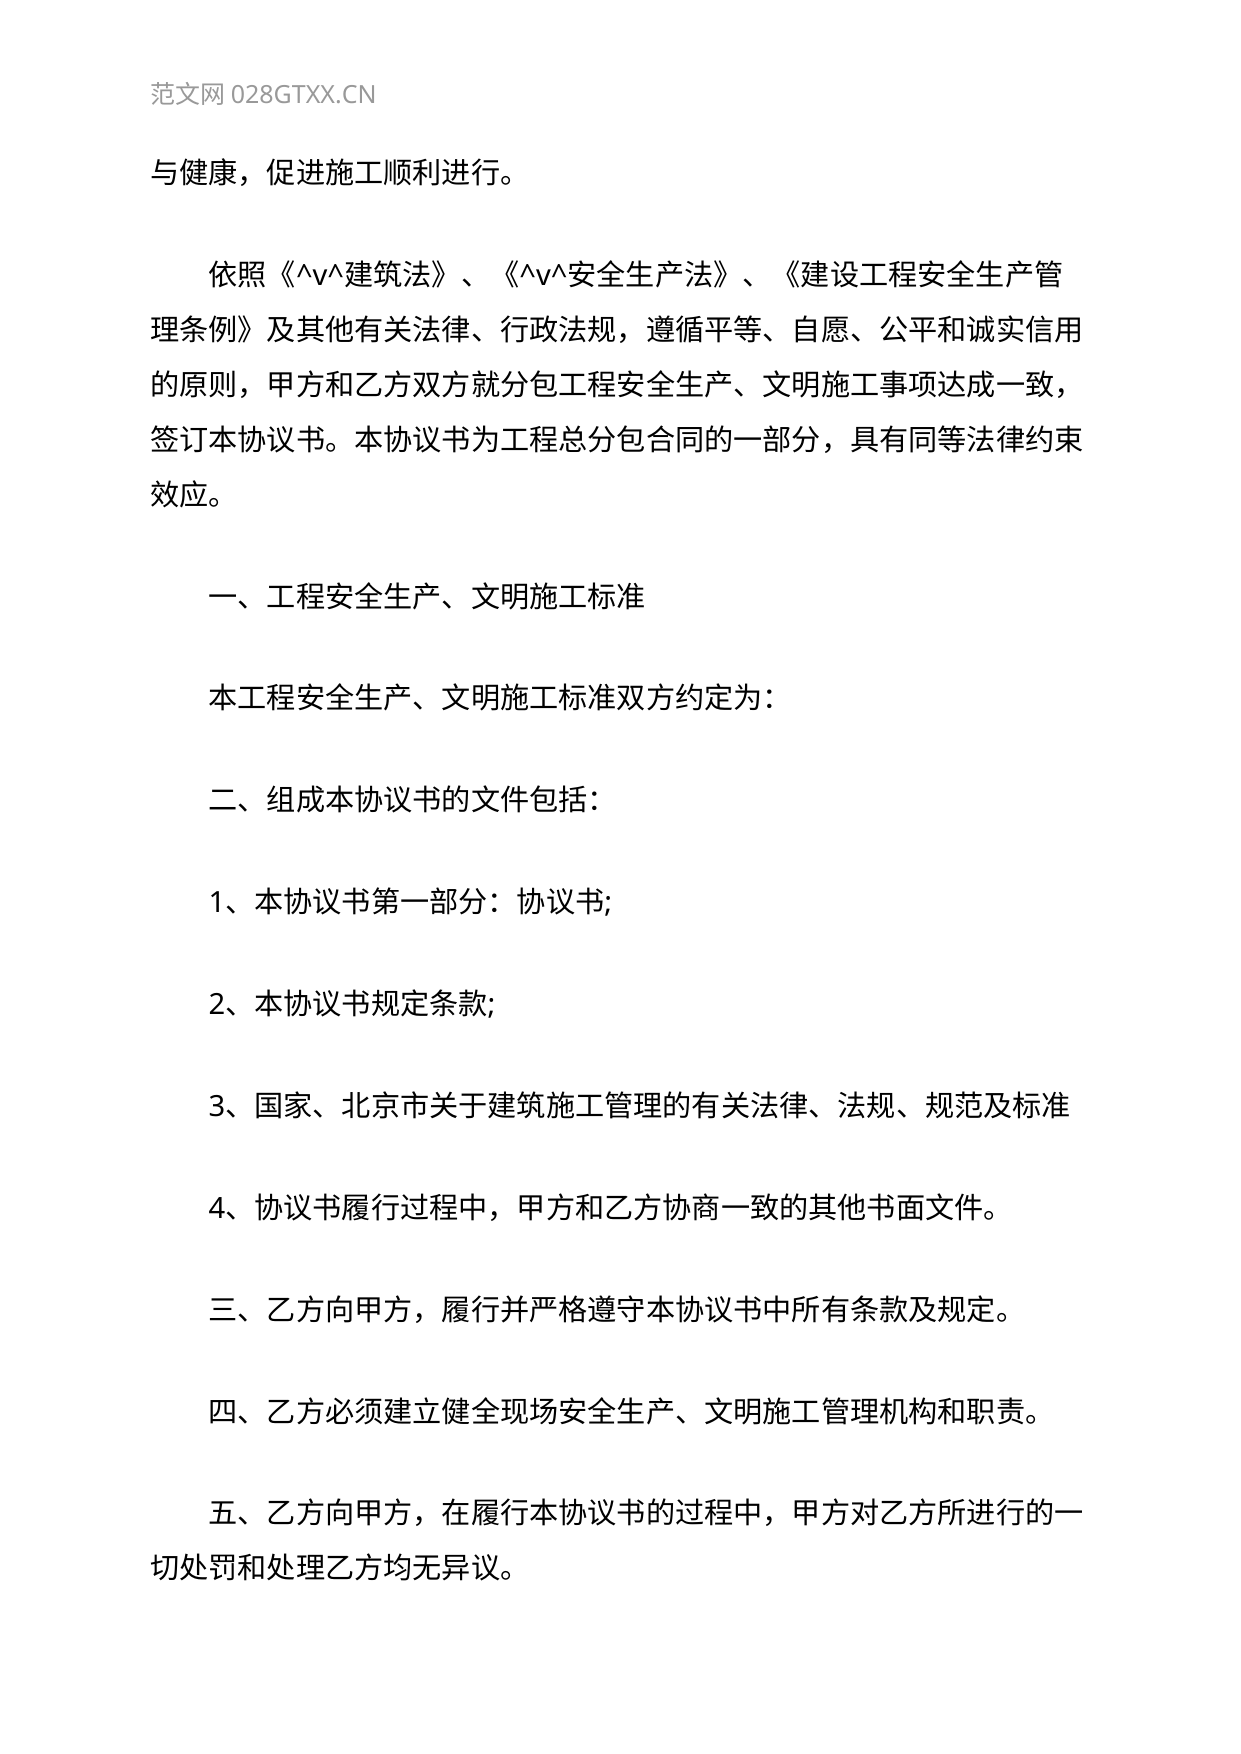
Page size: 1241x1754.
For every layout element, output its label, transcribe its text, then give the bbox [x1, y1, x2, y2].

text 三、乙方向甲方，履行并严格遵守本协议书中所有条款及规定。 [150, 1286, 1090, 1329]
text 3、国家、北京市关于建筑施工管理的有关法律、法规、规范及标准 [150, 1082, 1090, 1125]
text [150, 150, 1090, 192]
text 1、本协议书第一部分：协议书; [150, 878, 1090, 921]
text 4、协议书履行过程中，甲方和乙方协商一致的其他书面文件。 [150, 1184, 1090, 1227]
text 二、组成本协议书的文件包括： [150, 777, 1090, 819]
text 依照《^v^建筑法》、《^v^安全生产法》、《建设工程安全生产管理条例》及其他有关法律、行政法规，遵循平等、自愿、公平和诚实信用的原则，甲方和乙方双方就分包工程安全生产、文明施工事项达成一致，签订本协议书。本协议书为工程总分包合同的一部分，具有同等法律约束效应。 [150, 252, 1090, 514]
text 2、本协议书规定条款; [150, 981, 1090, 1023]
text 五、乙方向甲方，在履行本协议书的过程中，甲方对乙方所进行的一切处罚和处理乙方均无异议。 [150, 1490, 1090, 1587]
text 四、乙方必须建立健全现场安全生产、文明施工管理机构和职责。 [150, 1388, 1090, 1431]
text 本工程安全生产、文明施工标准双方约定为： [150, 675, 1090, 717]
text 一、工程安全生产、文明施工标准 [150, 573, 1090, 616]
